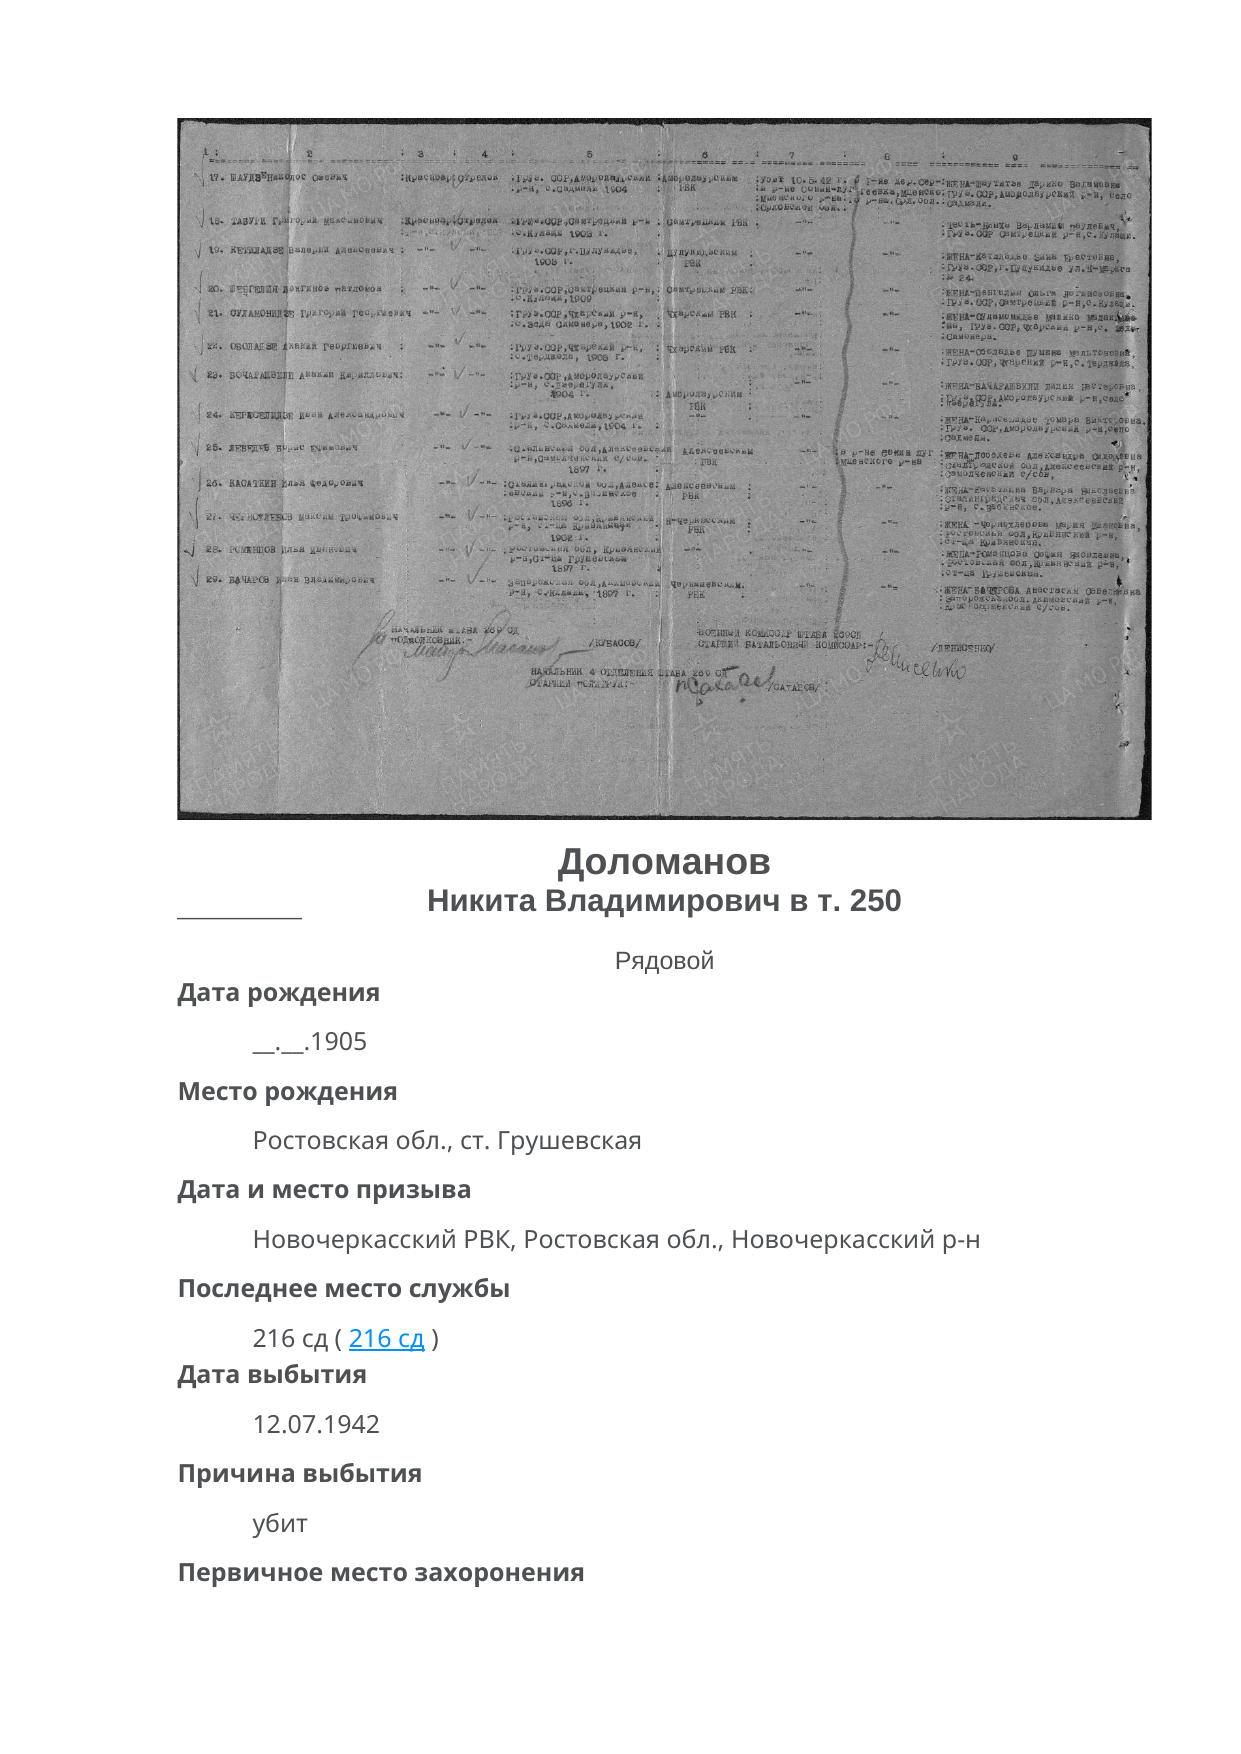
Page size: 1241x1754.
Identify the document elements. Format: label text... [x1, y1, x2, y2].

text Причина выбытия [177, 1456, 1152, 1490]
text убит [252, 1505, 1152, 1539]
text Доломанов [177, 839, 1152, 882]
text Дата и место призыва [177, 1172, 1152, 1206]
text __.__.1905 [252, 1024, 1152, 1058]
text Никита Владимирович в т. 250 [177, 882, 1152, 918]
text Дата рождения [177, 975, 1152, 1009]
text Последнее место службы [177, 1271, 1152, 1305]
text Первичное место захоронения [177, 1555, 1152, 1589]
text 216 сд ( 216 сд ) [252, 1320, 1152, 1354]
text 12.07.1942 [252, 1407, 1152, 1441]
picture [177, 118, 1152, 820]
text Рядовой [177, 946, 1152, 975]
text Новочеркасский РВК, Ростовская обл., Новочеркасский р-н [252, 1222, 1152, 1256]
text Ростовская обл., ст. Грушевская [252, 1123, 1152, 1157]
text Место рождения [177, 1073, 1152, 1107]
text Дата выбытия [177, 1357, 1152, 1391]
